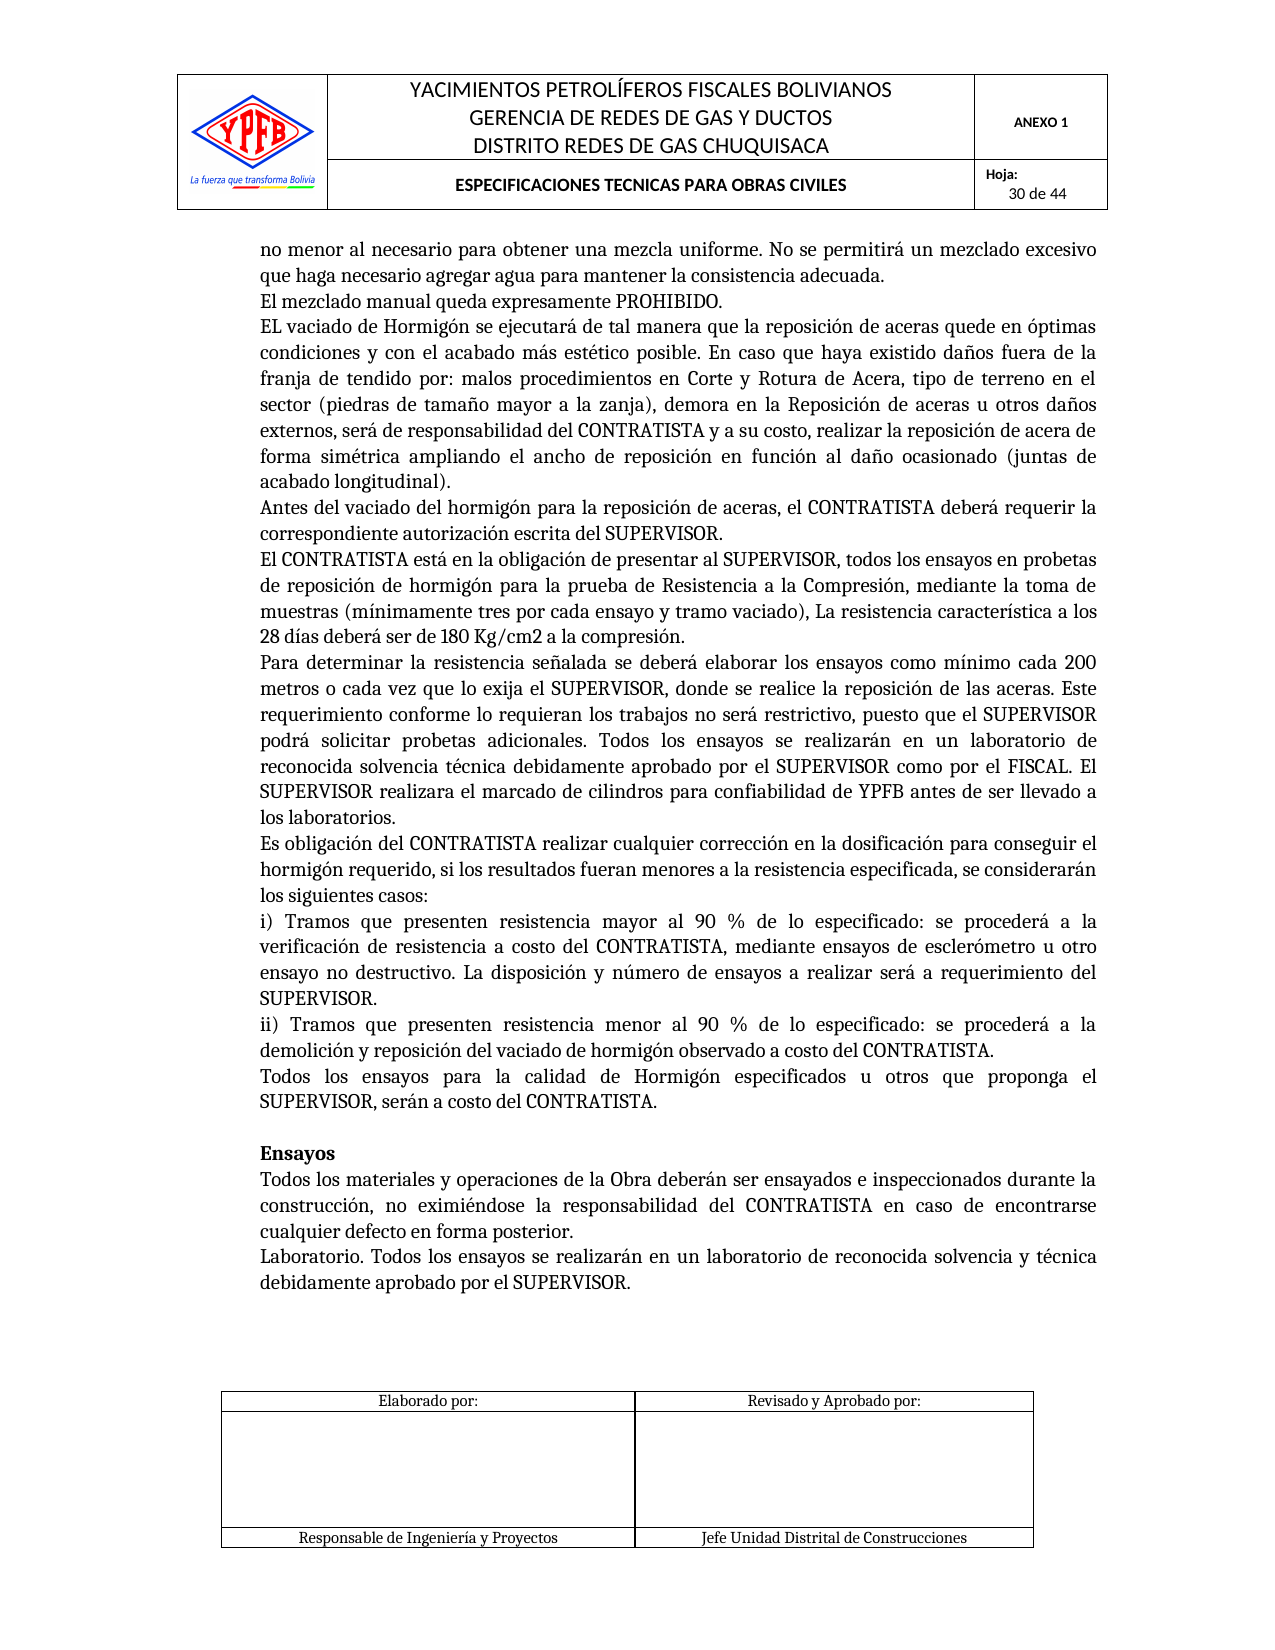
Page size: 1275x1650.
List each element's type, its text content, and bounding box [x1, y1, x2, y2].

picture [188, 89, 316, 194]
list ii) Tramos que presenten resistencia menor al 90 % de lo especificado: se procederá a la demolición y reposición del vaciado de hormigón observado a costo del CONTRATISTA. [260, 1013, 1098, 1062]
list Es obligación del CONTRATISTA realizar cualquier corrección en la dosificación para conseguir el hormigón requerido, si los resultados fueran menores a la resistencia especificada, se considerarán los siguientes casos: [260, 832, 1098, 907]
list Ensayos [260, 1142, 1098, 1166]
list Para determinar la resistencia señalada se deberá elaborar los ensayos como mínimo cada 200 metros o cada vez que lo exija el SUPERVISOR, donde se realice la reposición de las aceras. Este requerimiento conforme lo requieran los trabajos no será restrictivo, puesto que el SUPERVISOR podrá solicitar probetas adicionales. Todos los ensayos se realizarán en un laboratorio de reconocida solvencia técnica debidamente aprobado por el SUPERVISOR como por el FISCAL. El SUPERVISOR realizara el marcado de cilindros para confiabilidad de YPFB antes de ser llevado a los laboratorios. [260, 651, 1098, 830]
list Antes del vaciado del hormigón para la reposición de aceras, el CONTRATISTA deberá requerir la correspondiente autorización escrita del SUPERVISOR. [260, 496, 1098, 546]
list Todos los ensayos para la calidad de Hormigón especificados u otros que proponga el SUPERVISOR, serán a costo del CONTRATISTA. [260, 1064, 1098, 1114]
list El mezclado manual queda expresamente PROHIBIDO. [260, 289, 1098, 313]
list EL vaciado de Hormigón se ejecutará de tal manera que la reposición de aceras quede en óptimas condiciones y con el acabado más estético posible. En caso que haya existido daños fuera de la franja de tendido por: malos procedimientos en Corte y Rotura de Acera, tipo de terreno en el sector (piedras de tamaño mayor a la zanja), demora en la Reposición de aceras u otros daños externos, será de responsabilidad del CONTRATISTA y a su costo, realizar la reposición de acera de forma simétrica ampliando el ancho de reposición en función al daño ocasionado (juntas de acabado longitudinal). [260, 315, 1098, 494]
list El CONTRATISTA está en la obligación de presentar al SUPERVISOR, todos los ensayos en probetas de reposición de hormigón para la prueba de Resistencia a la Compresión, mediante la toma de muestras (mínimamente tres por cada ensayo y tramo vaciado), La resistencia característica a los 28 días deberá ser de 180 Kg/cm2 a la compresión. [260, 548, 1098, 649]
list i) Tramos que presenten resistencia mayor al 90 % de lo especificado: se procederá a la verificación de resistencia a costo del CONTRATISTA, mediante ensayos de esclerómetro u otro ensayo no destructivo. La disposición y número de ensayos a realizar será a requerimiento del SUPERVISOR. [260, 909, 1098, 1011]
list Todos los materiales y operaciones de la Obra deberán ser ensayados e inspeccionados durante la construcción, no eximiéndose la responsabilidad del CONTRATISTA en caso de encontrarse cualquier defecto en forma posterior. [260, 1168, 1098, 1243]
list Laboratorio. Todos los ensayos se realizarán en un laboratorio de reconocida solvencia y técnica debidamente aprobado por el SUPERVISOR. [260, 1245, 1098, 1295]
